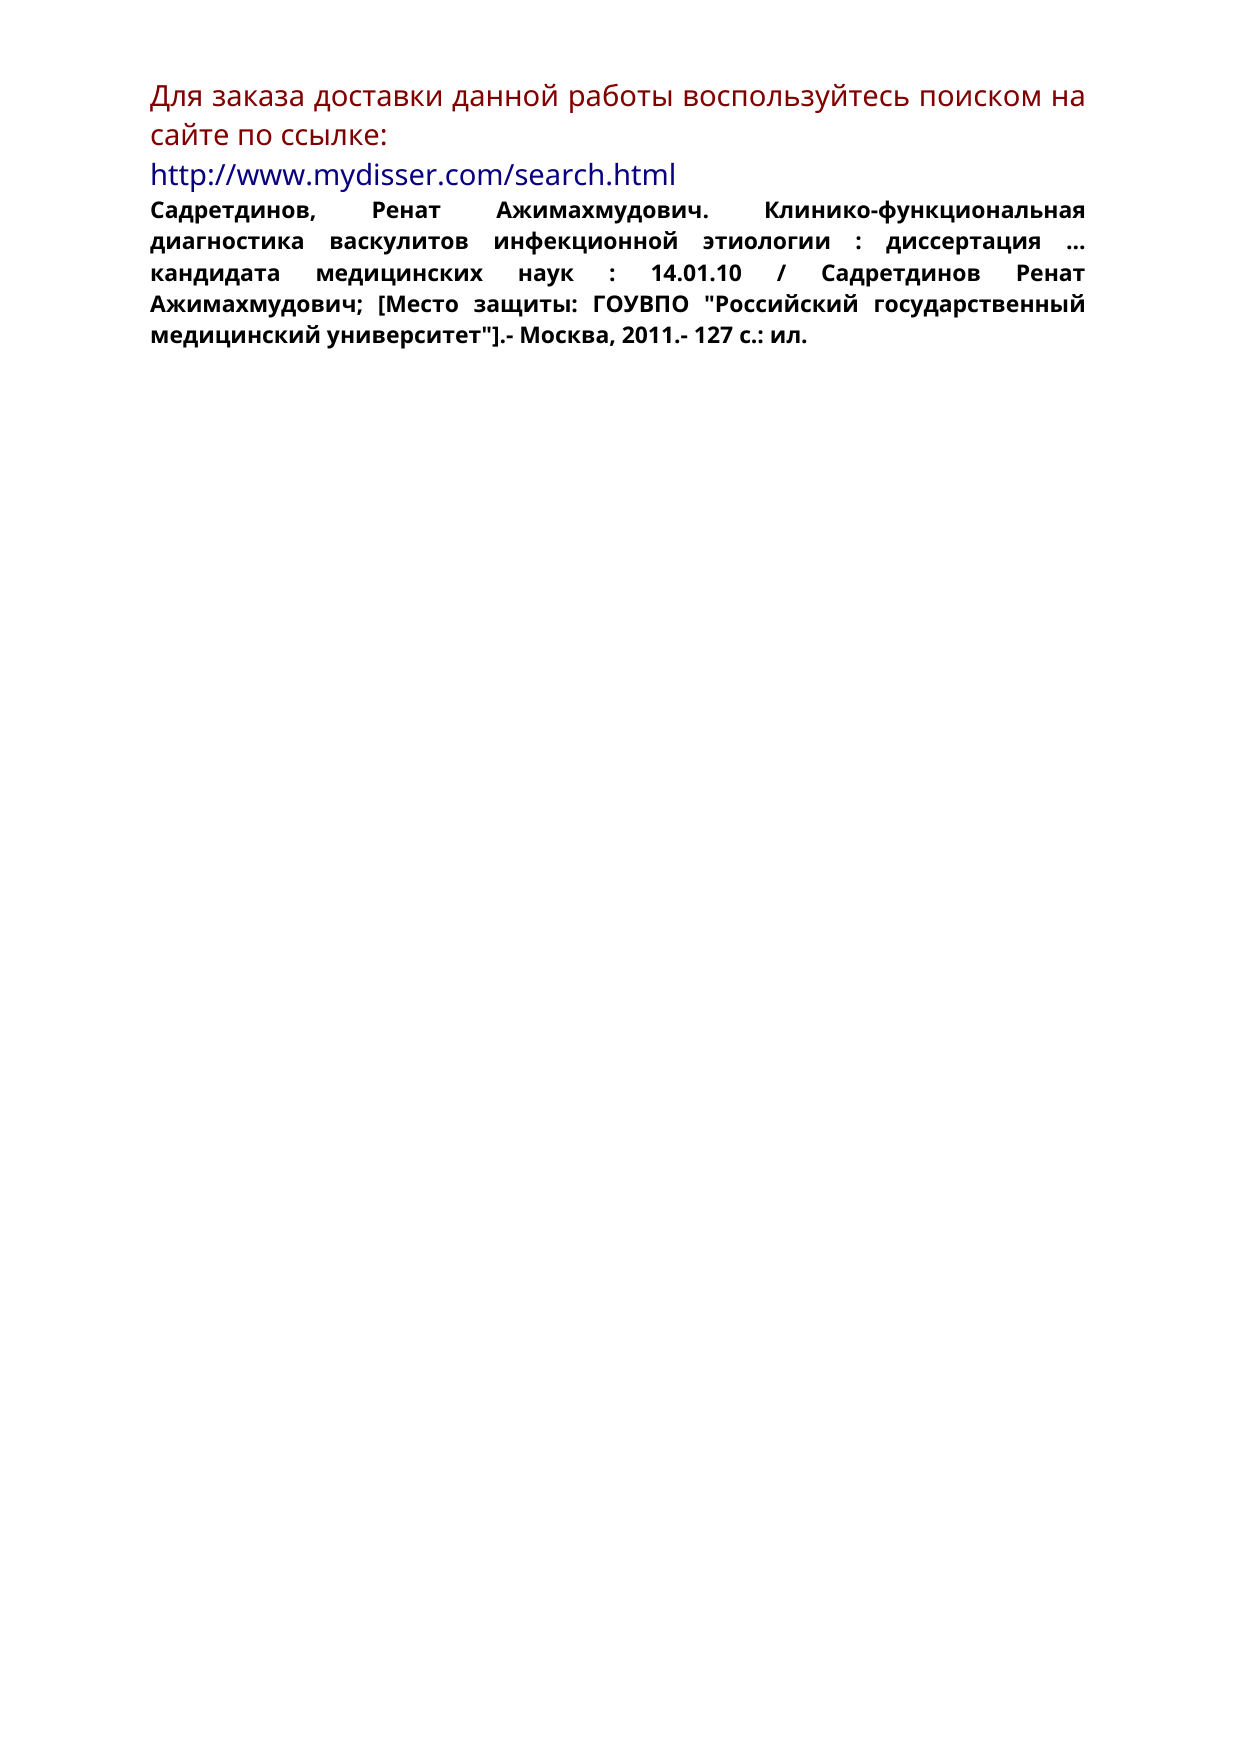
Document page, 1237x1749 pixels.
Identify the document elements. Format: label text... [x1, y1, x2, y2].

text Садретдинов, Ренат Ажимахмудович. Клинико-функциональная диагностика васкулитов инфекционной этиологии : диссертация ... кандидата медицинских наук : 14.01.10 / Садретдинов Ренат Ажимахмудович; [Место защиты: ГОУВПО "Российский государственный медицинский университет"].- Москва, 2011.- 127 с.: ил. [150, 194, 1086, 350]
